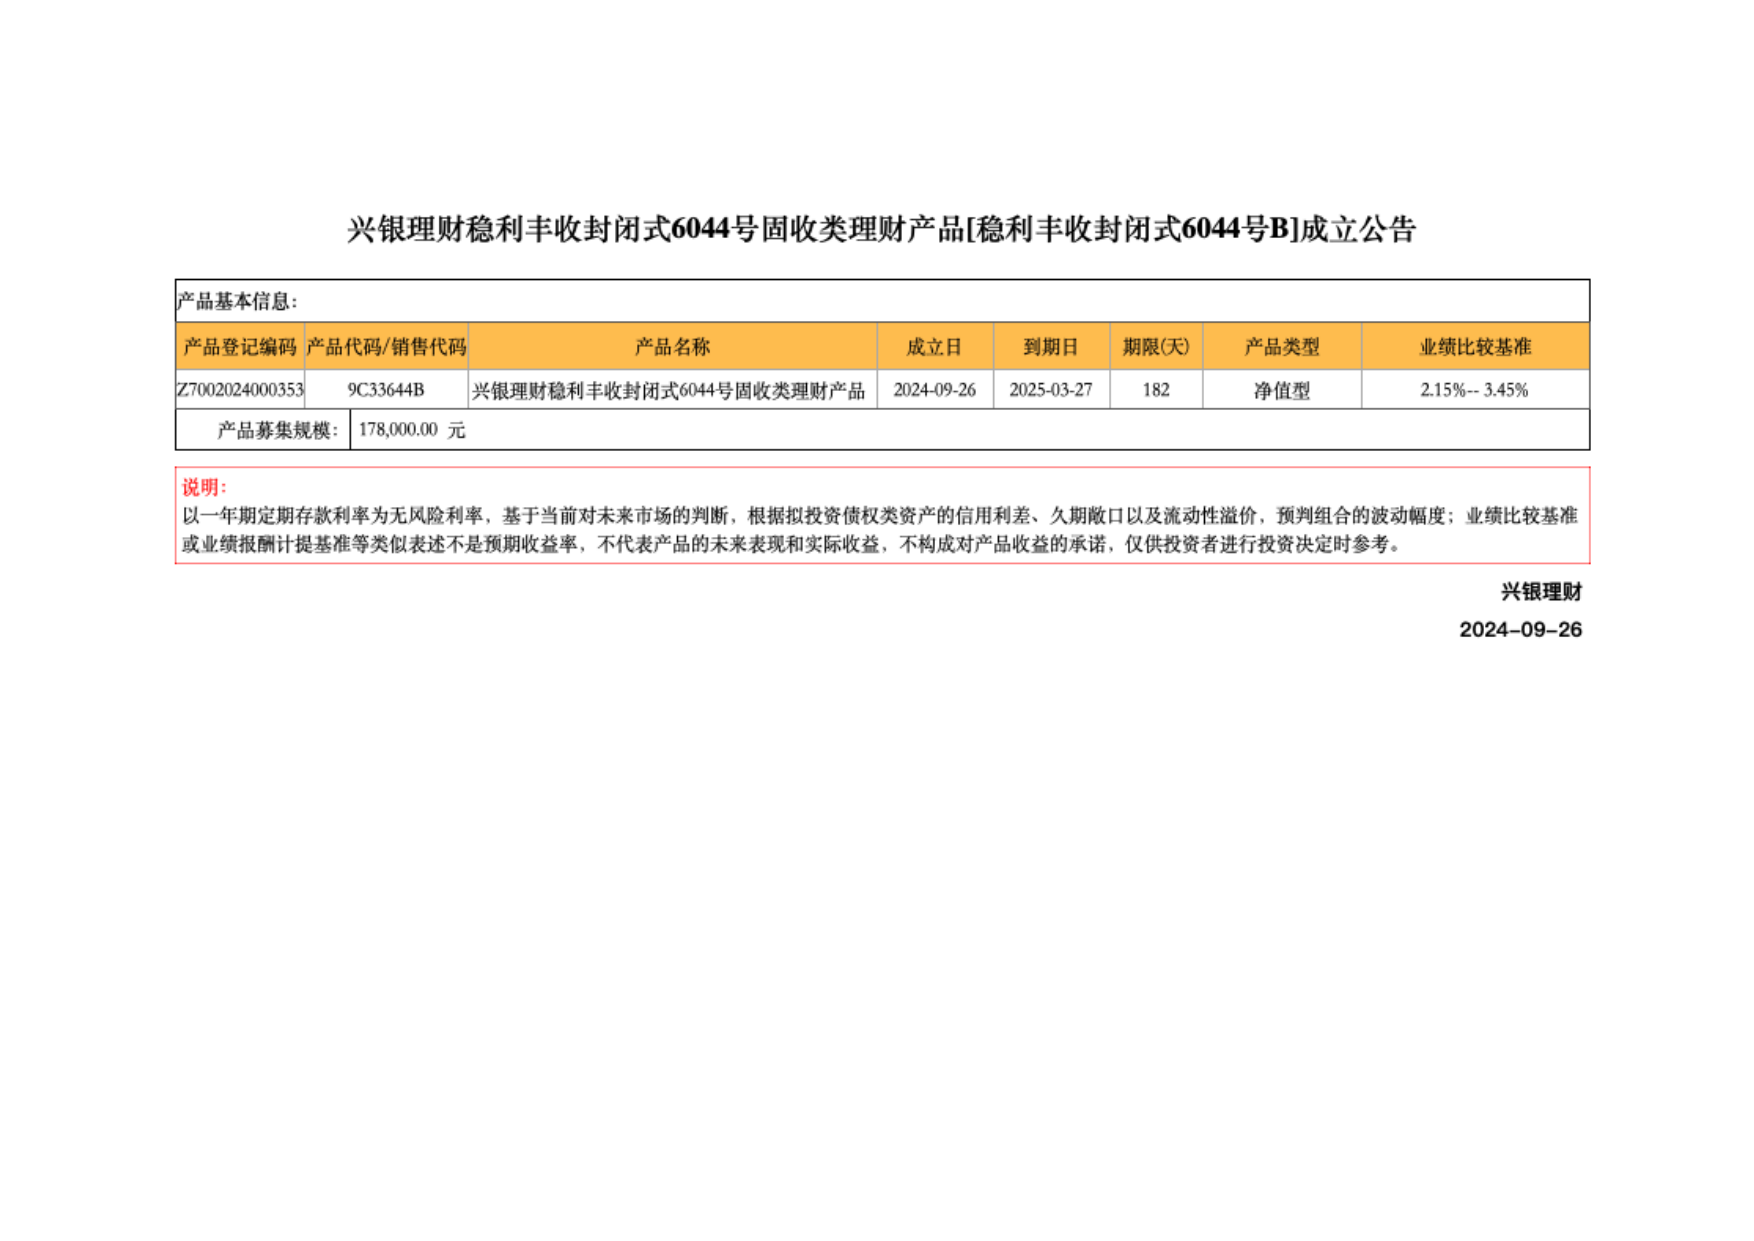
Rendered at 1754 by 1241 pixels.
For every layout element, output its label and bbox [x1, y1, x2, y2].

picture [150, 197, 1613, 667]
